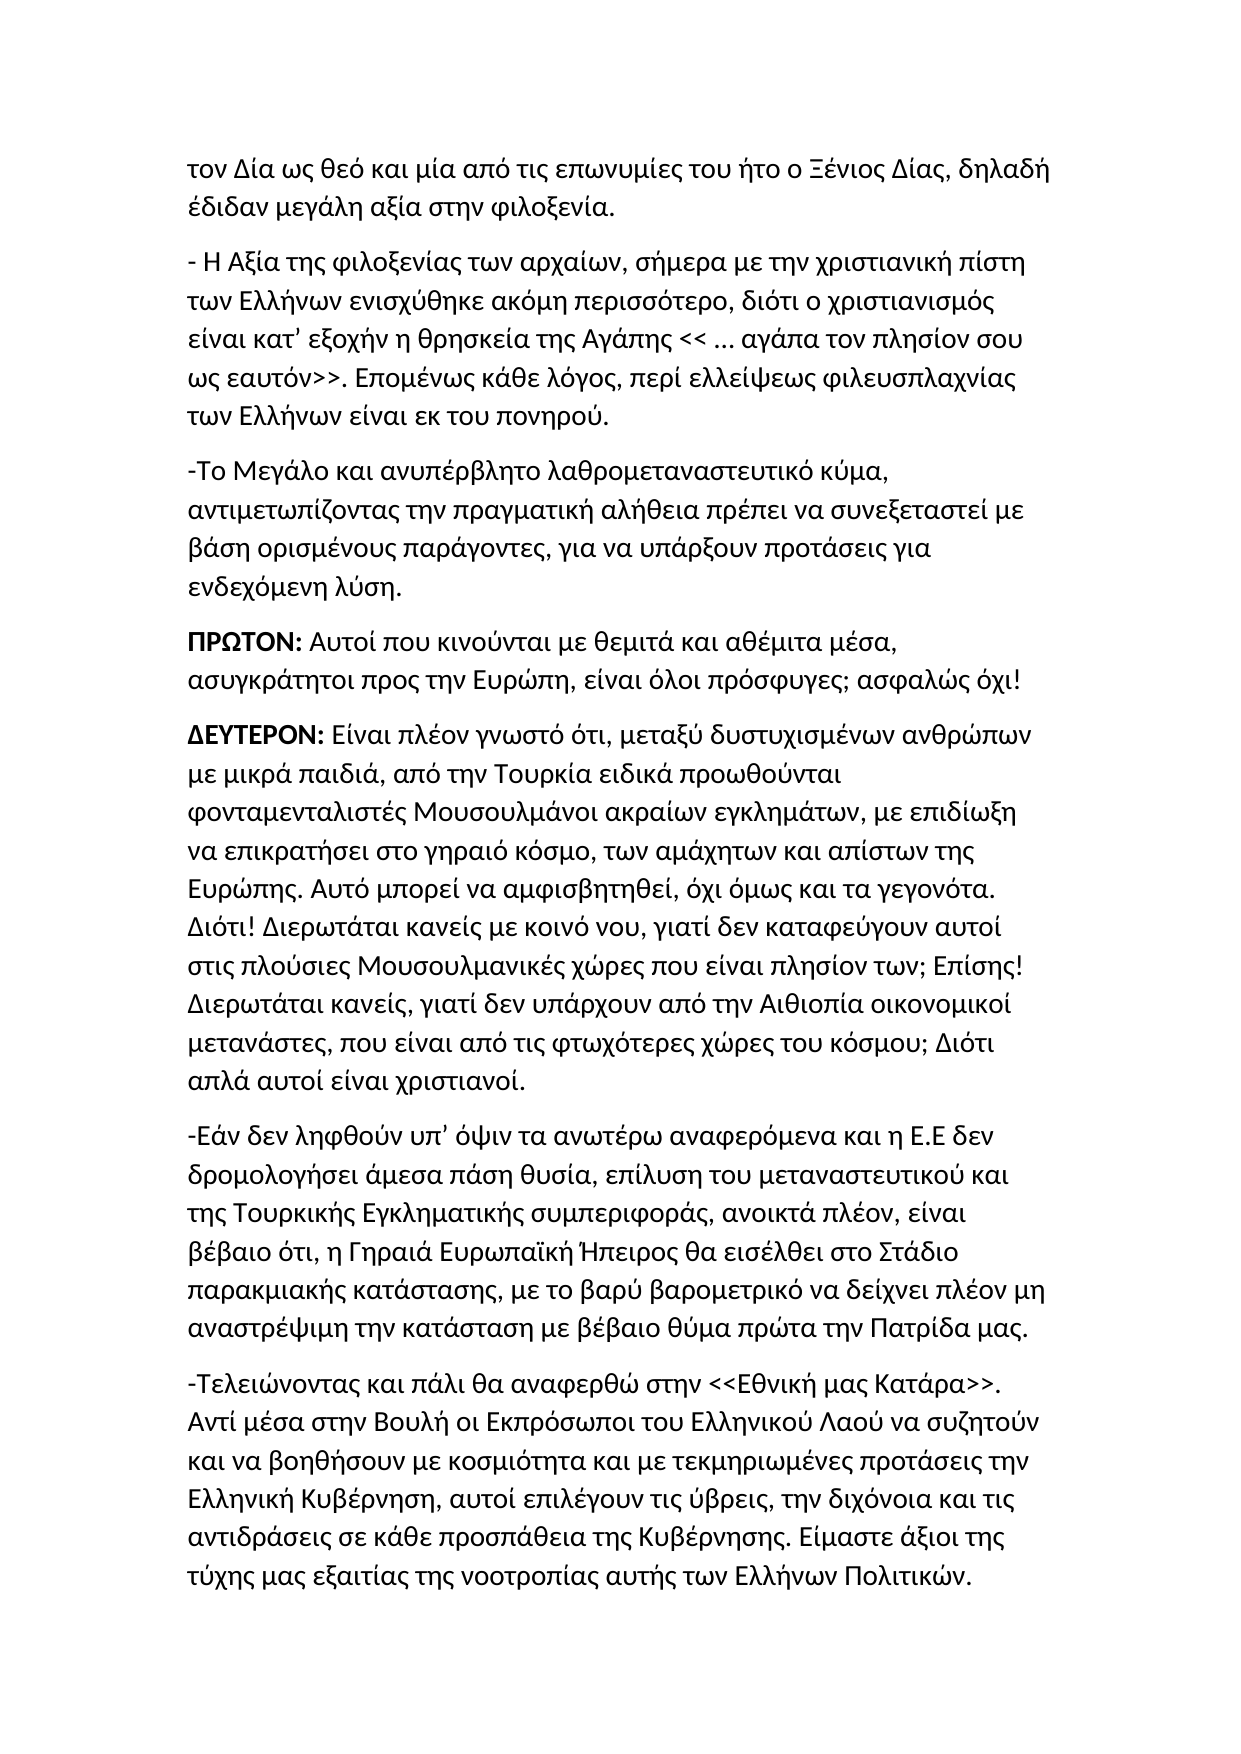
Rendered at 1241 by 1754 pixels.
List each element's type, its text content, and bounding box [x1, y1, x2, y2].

text -Το Μεγάλο και ανυπέρβλητο λαθρομεταναστευτικό κύμα, αντιμετωπίζοντας την πραγματική αλήθεια πρέπει να συνεξεταστεί με βάση ορισμένους παράγοντες, για να υπάρξουν προτάσεις για ενδεχόμενη λύση. [187, 452, 1053, 603]
text ΠΡΩΤΟΝ: Αυτοί που κινούνται με θεμιτά και αθέμιτα μέσα, ασυγκράτητοι προς την Ευρώπη, είναι όλοι πρόσφυγες; ασφαλώς όχι! [187, 623, 1053, 697]
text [187, 150, 1053, 224]
text - Η Αξία της φιλοξενίας των αρχαίων, σήμερα με την χριστιανική πίστη των Ελλήνων ενισχύθηκε ακόμη περισσότερο, διότι ο χριστιανισμός είναι κατ’ εξοχήν η θρησκεία της Αγάπης << … αγάπα τον πλησίον σου ως εαυτόν>>. Επομένως κάθε λόγος, περί ελλείψεως φιλευσπλαχνίας των Ελλήνων είναι εκ του πονηρού. [187, 243, 1053, 433]
text ΔΕΥΤΕΡΟΝ: Είναι πλέον γνωστό ότι, μεταξύ δυστυχισμένων ανθρώπων με μικρά παιδιά, από την Τουρκία ειδικά προωθούνται φονταμενταλιστές Μουσουλμάνοι ακραίων εγκλημάτων, με επιδίωξη να επικρατήσει στο γηραιό κόσμο, των αμάχητων και απίστων της Ευρώπης. Αυτό μπορεί να αμφισβητηθεί, όχι όμως και τα γεγονότα. Διότι! Διερωτάται κανείς με κοινό νου, γιατί δεν καταφεύγουν αυτοί στις πλούσιες Μουσουλμανικές χώρες που είναι πλησίον των; Επίσης! Διερωτάται κανείς, γιατί δεν υπάρχουν από την Αιθιοπία οικονομικοί μετανάστες, που είναι από τις φτωχότερες χώρες του κόσμου; Διότι απλά αυτοί είναι χριστιανοί. [187, 716, 1053, 1098]
text -Εάν δεν ληφθούν υπ’ όψιν τα ανωτέρω αναφερόμενα και η Ε.Ε δεν δρομολογήσει άμεσα πάση θυσία, επίλυση του μεταναστευτικού και της Τουρκικής Εγκληματικής συμπεριφοράς, ανοικτά πλέον, είναι βέβαιο ότι, η Γηραιά Ευρωπαϊκή Ήπειρος θα εισέλθει στο Στάδιο παρακμιακής κατάστασης, με το βαρύ βαρομετρικό να δείχνει πλέον μη αναστρέψιμη την κατάσταση με βέβαιο θύμα πρώτα την Πατρίδα μας. [187, 1117, 1053, 1345]
text -Τελειώνοντας και πάλι θα αναφερθώ στην <<Εθνική μας Κατάρα>>. Αντί μέσα στην Βουλή οι Εκπρόσωποι του Ελληνικού Λαού να συζητούν και να βοηθήσουν με κοσμιότητα και με τεκμηριωμένες προτάσεις την Ελληνική Κυβέρνηση, αυτοί επιλέγουν τις ύβρεις, την διχόνοια και τις αντιδράσεις σε κάθε προσπάθεια της Κυβέρνησης. Είμαστε άξιοι της τύχης μας εξαιτίας της νοοτροπίας αυτής των Ελλήνων Πολιτικών. [187, 1365, 1053, 1592]
